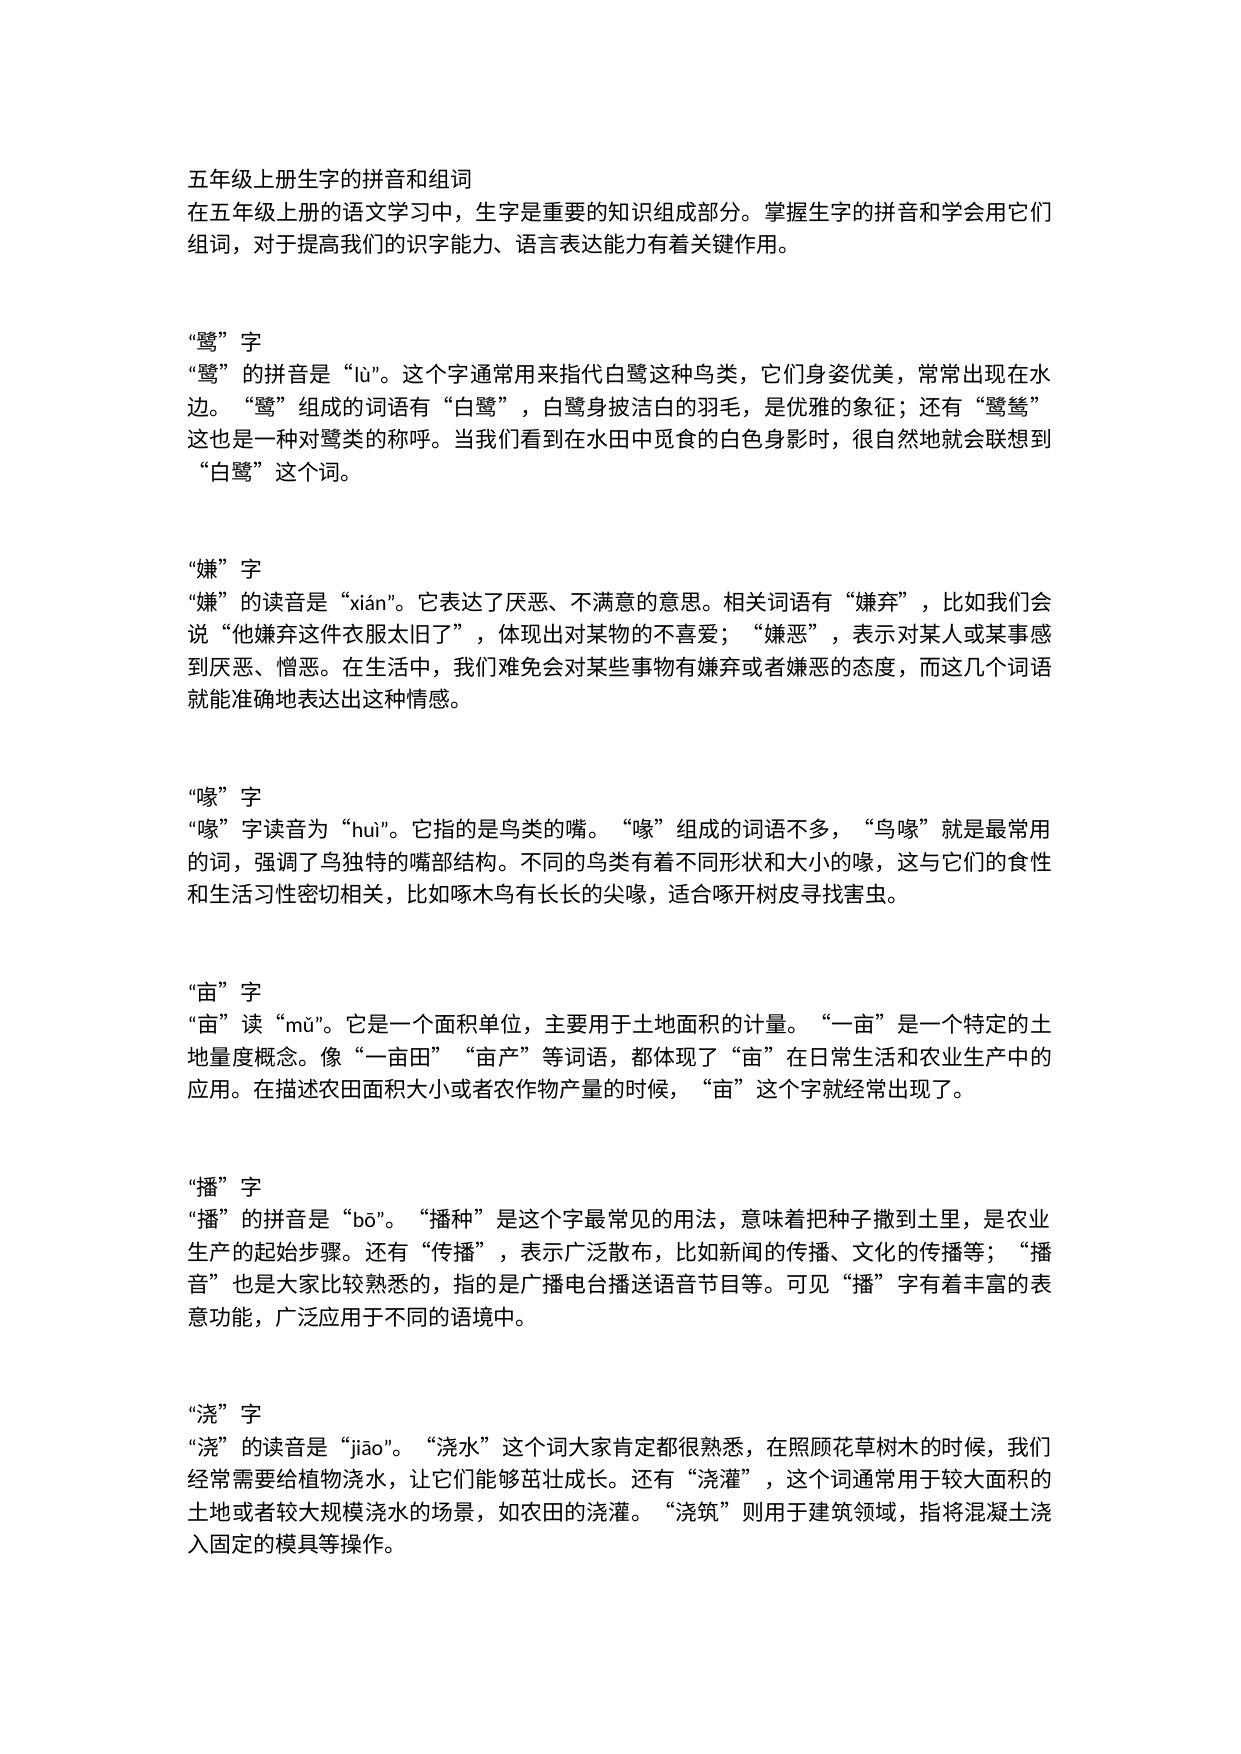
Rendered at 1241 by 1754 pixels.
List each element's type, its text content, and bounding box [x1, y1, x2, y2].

text “亩”字 [187, 974, 1053, 1007]
text “浇”的读音是“jiāo”。“浇水”这个词大家肯定都很熟悉，在照顾花草树木的时候，我们经常需要给植物浇水，让它们能够茁壮成长。还有“浇灌”，这个词通常用于较大面积的土地或者较大规模浇水的场景，如农田的浇灌。“浇筑”则用于建筑领域，指将混凝土浇入固定的模具等操作。 [187, 1429, 1053, 1559]
text “播”的拼音是“bō”。“播种”是这个字最常见的用法，意味着把种子撒到土里，是农业生产的起始步骤。还有“传播”，表示广泛散布，比如新闻的传播、文化的传播等；“播音”也是大家比较熟悉的，指的是广播电台播送语音节目等。可见“播”字有着丰富的表意功能，广泛应用于不同的语境中。 [187, 1202, 1053, 1332]
text “喙”字读音为“huì”。它指的是鸟类的嘴。“喙”组成的词语不多，“鸟喙”就是最常用的词，强调了鸟独特的嘴部结构。不同的鸟类有着不同形状和大小的喙，这与它们的食性和生活习性密切相关，比如啄木鸟有长长的尖喙，适合啄开树皮寻找害虫。 [187, 812, 1053, 909]
text 五年级上册生字的拼音和组词 [187, 162, 1053, 194]
text “亩”读“mǔ”。它是一个面积单位，主要用于土地面积的计量。“一亩”是一个特定的土地量度概念。像“一亩田”“亩产”等词语，都体现了“亩”在日常生活和农业生产中的应用。在描述农田面积大小或者农作物产量的时候，“亩”这个字就经常出现了。 [187, 1007, 1053, 1104]
text 在五年级上册的语文学习中，生字是重要的知识组成部分。掌握生字的拼音和学会用它们组词，对于提高我们的识字能力、语言表达能力有着关键作用。 [187, 194, 1053, 259]
text “浇”字 [187, 1397, 1053, 1429]
text “嫌”的读音是“xián”。它表达了厌恶、不满意的意思。相关词语有“嫌弃”，比如我们会说“他嫌弃这件衣服太旧了”，体现出对某物的不喜爱；“嫌恶”，表示对某人或某事感到厌恶、憎恶。在生活中，我们难免会对某些事物有嫌弃或者嫌恶的态度，而这几个词语就能准确地表达出这种情感。 [187, 584, 1053, 714]
text “鹭”的拼音是“lù”。这个字通常用来指代白鹭这种鸟类，它们身姿优美，常常出现在水边。“鹭”组成的词语有“白鹭”，白鹭身披洁白的羽毛，是优雅的象征；还有“鹭鸶”，这也是一种对鹭类的称呼。当我们看到在水田中觅食的白色身影时，很自然地就会联想到“白鹭”这个词。 [187, 357, 1053, 487]
text “播”字 [187, 1169, 1053, 1202]
text “鹭”字 [187, 324, 1053, 357]
text “喙”字 [187, 779, 1053, 812]
text “嫌”字 [187, 552, 1053, 584]
